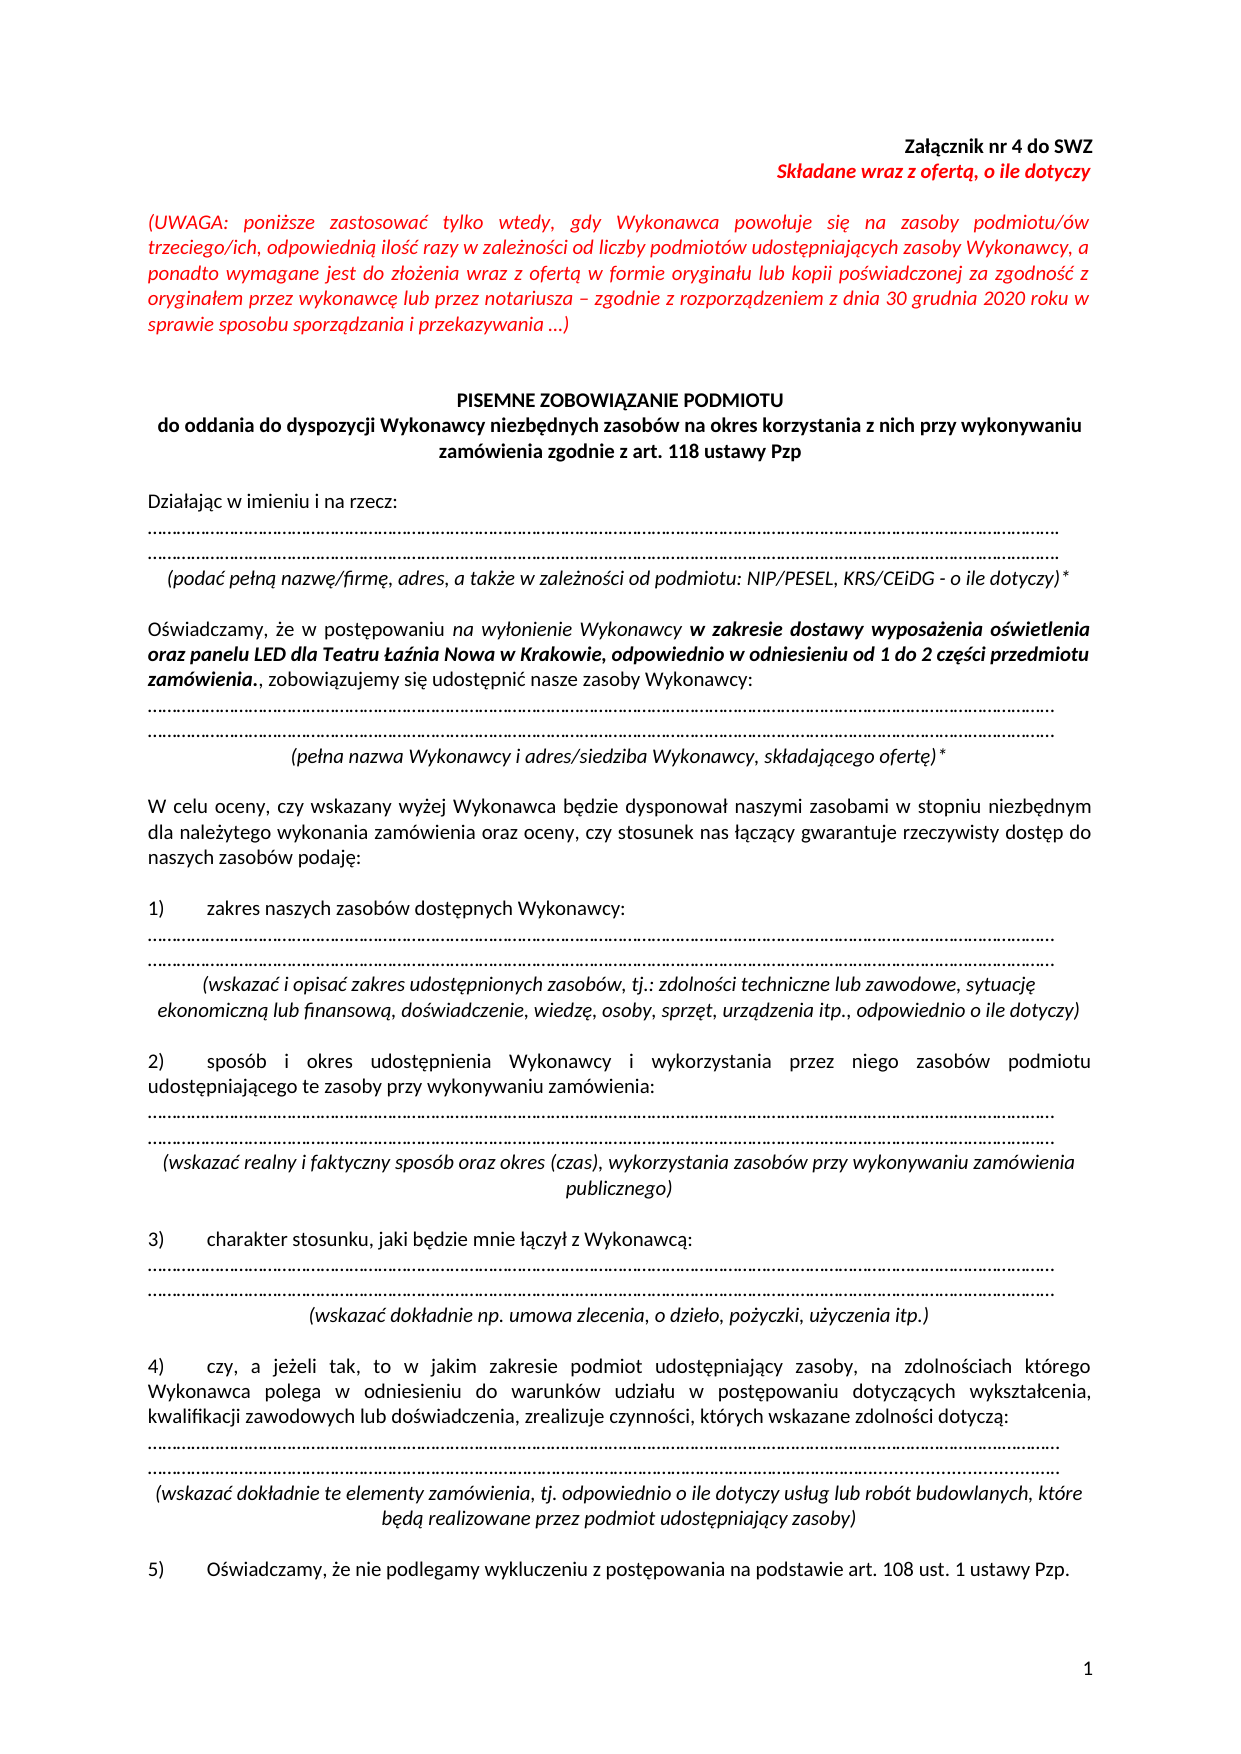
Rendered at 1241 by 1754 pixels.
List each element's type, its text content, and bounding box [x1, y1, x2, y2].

text do oddania do dyspozycji Wykonawcy niezbędnych zasobów na okres korzystania z nich przy wykonywaniu zamówienia zgodnie z art. 118 ustawy Pzp [148, 412, 1093, 463]
text 4) czy, a jeżeli tak, to w jakim zakresie podmiot udostępniający zasoby, na zdolnościach którego Wykonawca polega w odniesieniu do warunków udziału w postępowaniu dotyczących wykształcenia, kwalifikacji zawodowych lub doświadczenia, zrealizuje czynności, których wskazane zdolności dotyczą: [148, 1353, 1093, 1429]
text ……………………………………………………………………………………………………………………………………………………………………… [148, 921, 1093, 946]
text Składane wraz z ofertą, o ile dotyczy [148, 158, 1093, 184]
text Działając w imieniu i na rzecz: [148, 489, 1093, 514]
text (podać pełną nazwę/firmę, adres, a także w zależności od podmiotu: NIP/PESEL, KRS/CEiDG - o ile dotyczy)* [148, 565, 1093, 590]
text Oświadczamy, że w postępowaniu na wyłonienie Wykonawcy w zakresie dostawy wyposażenia oświetlenia oraz panelu LED dla Teatru Łaźnia Nowa w Krakowie, odpowiednio w odniesieniu od 1 do 2 części przedmiotu zamówienia., zobowiązujemy się udostępnić nasze zasoby Wykonawcy: [148, 616, 1093, 692]
text ……………………………………………………………………………………………………………………………………………………………………… [148, 1277, 1093, 1302]
text (wskazać dokładnie te elementy zamówienia, tj. odpowiednio o ile dotyczy usług lub robót budowlanych, które będą realizowane przez podmiot udostępniający zasoby) [148, 1480, 1093, 1531]
text ………………………………………………………………………………………………………………………………………………………………………. [148, 514, 1093, 539]
text (wskazać i opisać zakres udostępnionych zasobów, tj.: zdolności techniczne lub zawodowe, sytuację ekonomiczną lub finansową, doświadczenie, wiedzę, osoby, sprzęt, urządzenia itp., odpowiednio o ile dotyczy) [148, 972, 1093, 1022]
text 2) sposób i okres udostępnienia Wykonawcy i wykorzystania przez niego zasobów podmiotu udostępniającego te zasoby przy wykonywaniu zamówienia: [148, 1048, 1093, 1099]
text PISEMNE ZOBOWIĄZANIE PODMIOTU [148, 387, 1093, 412]
text ……………………………………………………………….……………………………………………………………………...............................….. [148, 1454, 1093, 1480]
text 3) charakter stosunku, jaki będzie mnie łączył z Wykonawcą: [148, 1226, 1093, 1251]
text (UWAGA: poniższe zastosować tylko wtedy, gdy Wykonawca powołuje się na zasoby podmiotu/ów trzeciego/ich, odpowiednią ilość razy w zależności od liczby podmiotów udostępniających zasoby Wykonawcy, a ponadto wymagane jest do złożenia wraz z ofertą w formie oryginału lub kopii poświadczonej za zgodność z oryginałem przez wykonawcę lub przez notariusza – zgodnie z rozporządzeniem z dnia 30 grudnia 2020 roku w sprawie sposobu sporządzania i przekazywania …) [148, 209, 1093, 336]
text ……………………………………………………………………………………………………………………………………………………………………… [148, 1124, 1093, 1149]
text …………………………………………………………………………………………………………………………………………………………….………… [148, 1429, 1093, 1454]
text (wskazać dokładnie np. umowa zlecenia, o dzieło, pożyczki, użyczenia itp.) [148, 1302, 1093, 1327]
text (wskazać realny i faktyczny sposób oraz okres (czas), wykorzystania zasobów przy wykonywaniu zamówienia publicznego) [148, 1149, 1093, 1200]
text Załącznik nr 4 do SWZ [148, 133, 1093, 158]
text ……………………………………………………………………………………………………………………………………………………………………… [148, 946, 1093, 972]
text ……………………………………………………………………………………………………………………………………………………………………… [148, 1251, 1093, 1277]
text W celu oceny, czy wskazany wyżej Wykonawca będzie dysponował naszymi zasobami w stopniu niezbędnym dla należytego wykonania zamówienia oraz oceny, czy stosunek nas łączący gwarantuje rzeczywisty dostęp do naszych zasobów podaję: [148, 794, 1093, 870]
text ……………………………………………………………………………………………………………………………………………………………………… [148, 1099, 1093, 1124]
text ………………………………………………………………………………………………………………………………………………………………………. [148, 539, 1093, 565]
text 5) Oświadczamy, że nie podlegamy wykluczeniu z postępowania na podstawie art. 108 ust. 1 ustawy Pzp. [148, 1556, 1093, 1582]
text ……………………………………………………………………………………………………………………………………………………………………… [148, 692, 1093, 717]
text 1) zakres naszych zasobów dostępnych Wykonawcy: [148, 895, 1093, 921]
text (pełna nazwa Wykonawcy i adres/siedziba Wykonawcy, składającego ofertę)* [148, 743, 1093, 768]
text ……………………………………………………………………………………………………………………………………………………………………… [148, 717, 1093, 743]
